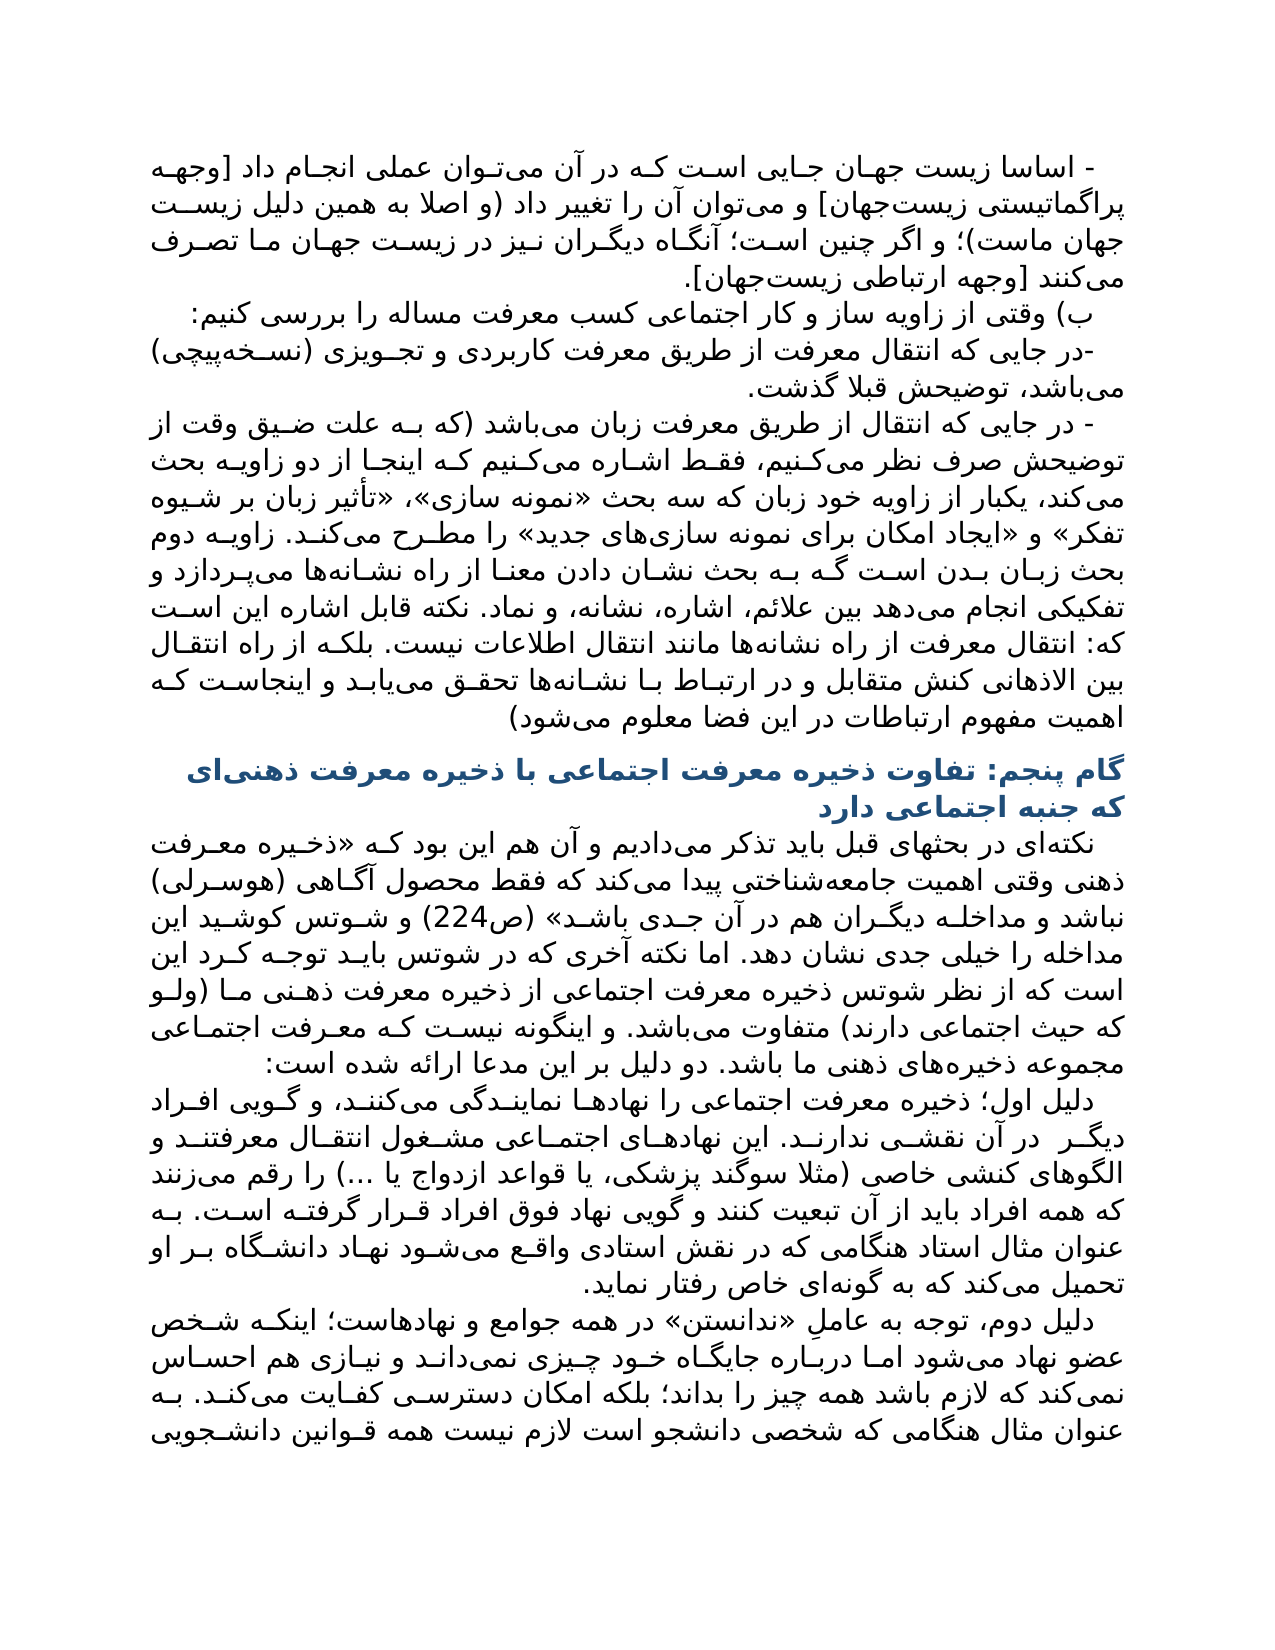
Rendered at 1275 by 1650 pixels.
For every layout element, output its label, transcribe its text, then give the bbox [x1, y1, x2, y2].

text نکته‌ای در بحثهای قبل باید تذکر می‌دادیم و آن هم این بود که «ذخیره معرفت ذهنی وقتی اهمیت جامعه‌شناختی پیدا می‌کند که فقط محصول آگاهی (هوسرلی) نباشد و مداخله دیگران هم در آن جدی باشد» (ص224) و شوتس کوشید این مداخله را خیلی جدی نشان دهد. اما نکته آخری که در شوتس باید توجه کرد این است که از نظر شوتس ذخیره معرفت اجتماعی از ذخیره معرفت ذهنی ما (ولو که حیث اجتماعی دارند) متفاوت می‌باشد. و اینگونه نیست که معرفت اجتماعی مجموعه ذخیره‌های ذهنی ما باشد. دو دلیل بر این مدعا ارائه شده است: [150, 827, 1125, 1081]
text دلیل اول؛ ذخیره معرفت اجتماعی را نهادها نمایندگی می‌کنند، و گویی افراد دیگر در آن نقشی ندارند. این نهادهای اجتماعی مشغول انتقال معرفتند و الگوهای کنشی خاصی (مثلا سوگند پزشکی، یا قواعد ازدواج یا ...) را رقم می‌زنند که همه افراد باید از آن تبعیت کنند و گویی نهاد فوق افراد قرار گرفته است. به عنوان مثال استاد هنگامی که در نقش استادی واقع می‌شود نهاد دانشگاه بر او تحمیل می‌کند که به گونه‌ای خاص رفتار ‌نماید. [150, 1083, 1125, 1301]
text ب) وقتی از زاویه ساز و کار اجتماعی کسب معرفت مساله را بررسی کنیم: [150, 297, 1125, 331]
text - ‌اساسا زیست جهان جایی است که در آن می‌توان عملی انجام داد [وجهه پراگماتیستی زیست‌جهان] و می‌توان آن را تغییر داد (و اصلا به همین دلیل زیست جهان ماست)؛ و اگر چنین است؛ آنگاه دیگران نیز در زیست جهان ما تصرف می‌کنند [وجهه ارتباطی زیست‌جهان]. [150, 150, 1125, 294]
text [150, 1303, 1125, 1447]
text -در جایی که انتقال معرفت از طریق معرفت کاربردی و تجویزی (نسخه‌پیچی) می‌باشد، توضیحش قبلا گذشت. [150, 333, 1125, 404]
text - در جایی که انتقال از طریق معرفت زبان می‌باشد (که به علت ضیق وقت از توضیحش صرف نظر می‌کنیم، فقط اشاره می‌کنیم که اینجا از دو زاویه بحث می‌کند، یکبار از زاویه خود زبان که سه بحث «نمونه سازی»، «تأثیر زبان بر شیوه تفکر» و «ایجاد امکان برای نمونه سازی‌های جدید» را مطرح می‌کند. زاویه دوم بحث زبان بدن است گه به بحث نشان دادن معنا از راه نشانه‌ها می‌پردازد و تفکیکی انجام می‌دهد بین علائم، اشاره، نشانه، و نماد. نکته قابل اشاره این است که: انتقال معرفت از راه نشانه‌ها مانند انتقال اطلاعات نیست. بلکه از راه انتقال بین الاذهانی کنش متقابل و در ارتباط با نشانه‌ها تحقق می‌یابد و اینجاست که اهمیت مفهوم ارتباطات در این فضا معلوم می‌شود) [150, 407, 1125, 734]
subtitle گام پنجم: تفاوت ذخیره معرفت اجتماعی با ذخیره معرفت ذهنی‌ای که جنبه اجتماعی دارد [150, 753, 1125, 824]
